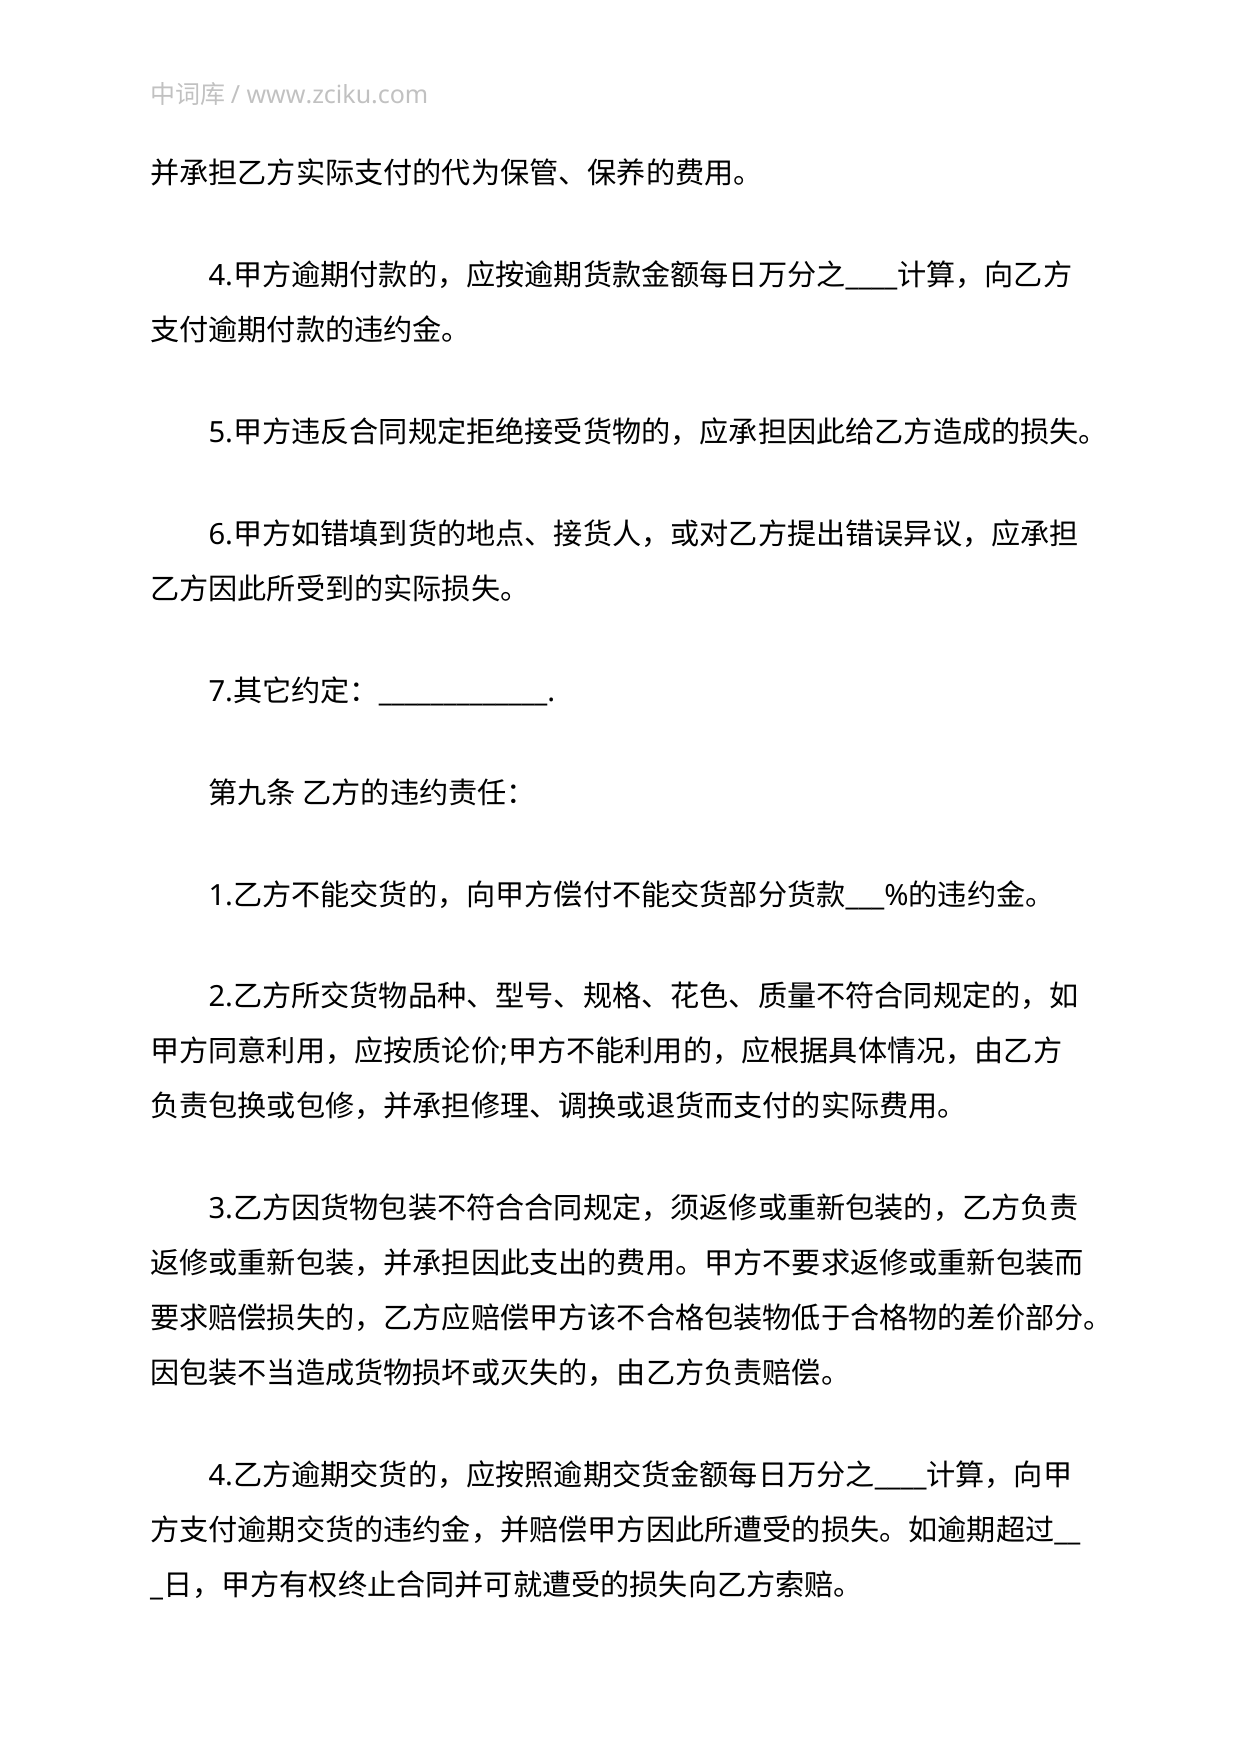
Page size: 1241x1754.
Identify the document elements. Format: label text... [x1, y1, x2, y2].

text 5.甲方违反合同规定拒绝接受货物的，应承担因此给乙方造成的损失。 [150, 408, 1090, 451]
text 第九条 乙方的违约责任： [150, 769, 1090, 812]
text 4.甲方逾期付款的，应按逾期货款金额每日万分之____计算，向乙方支付逾期付款的违约金。 [150, 252, 1090, 349]
text 1.乙方不能交货的，向甲方偿付不能交货部分货款___%的违约金。 [150, 871, 1090, 913]
text 6.甲方如错填到货的地点、接货人，或对乙方提出错误异议，应承担乙方因此所受到的实际损失。 [150, 511, 1090, 608]
text 4.乙方逾期交货的，应按照逾期交货金额每日万分之____计算，向甲方支付逾期交货的违约金，并赔偿甲方因此所遭受的损失。如逾期超过___日，甲方有权终止合同并可就遭受的损失向乙方索赔。 [150, 1451, 1090, 1604]
text 2.乙方所交货物品种、型号、规格、花色、质量不符合同规定的，如甲方同意利用，应按质论价;甲方不能利用的，应根据具体情况，由乙方负责包换或包修，并承担修理、调换或退货而支付的实际费用。 [150, 973, 1090, 1125]
text 7.其它约定：_____________. [150, 667, 1090, 710]
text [150, 150, 1090, 192]
text 3.乙方因货物包装不符合合同规定，须返修或重新包装的，乙方负责返修或重新包装，并承担因此支出的费用。甲方不要求返修或重新包装而要求赔偿损失的，乙方应赔偿甲方该不合格包装物低于合格物的差价部分。因包装不当造成货物损坏或灭失的，由乙方负责赔偿。 [150, 1185, 1090, 1392]
